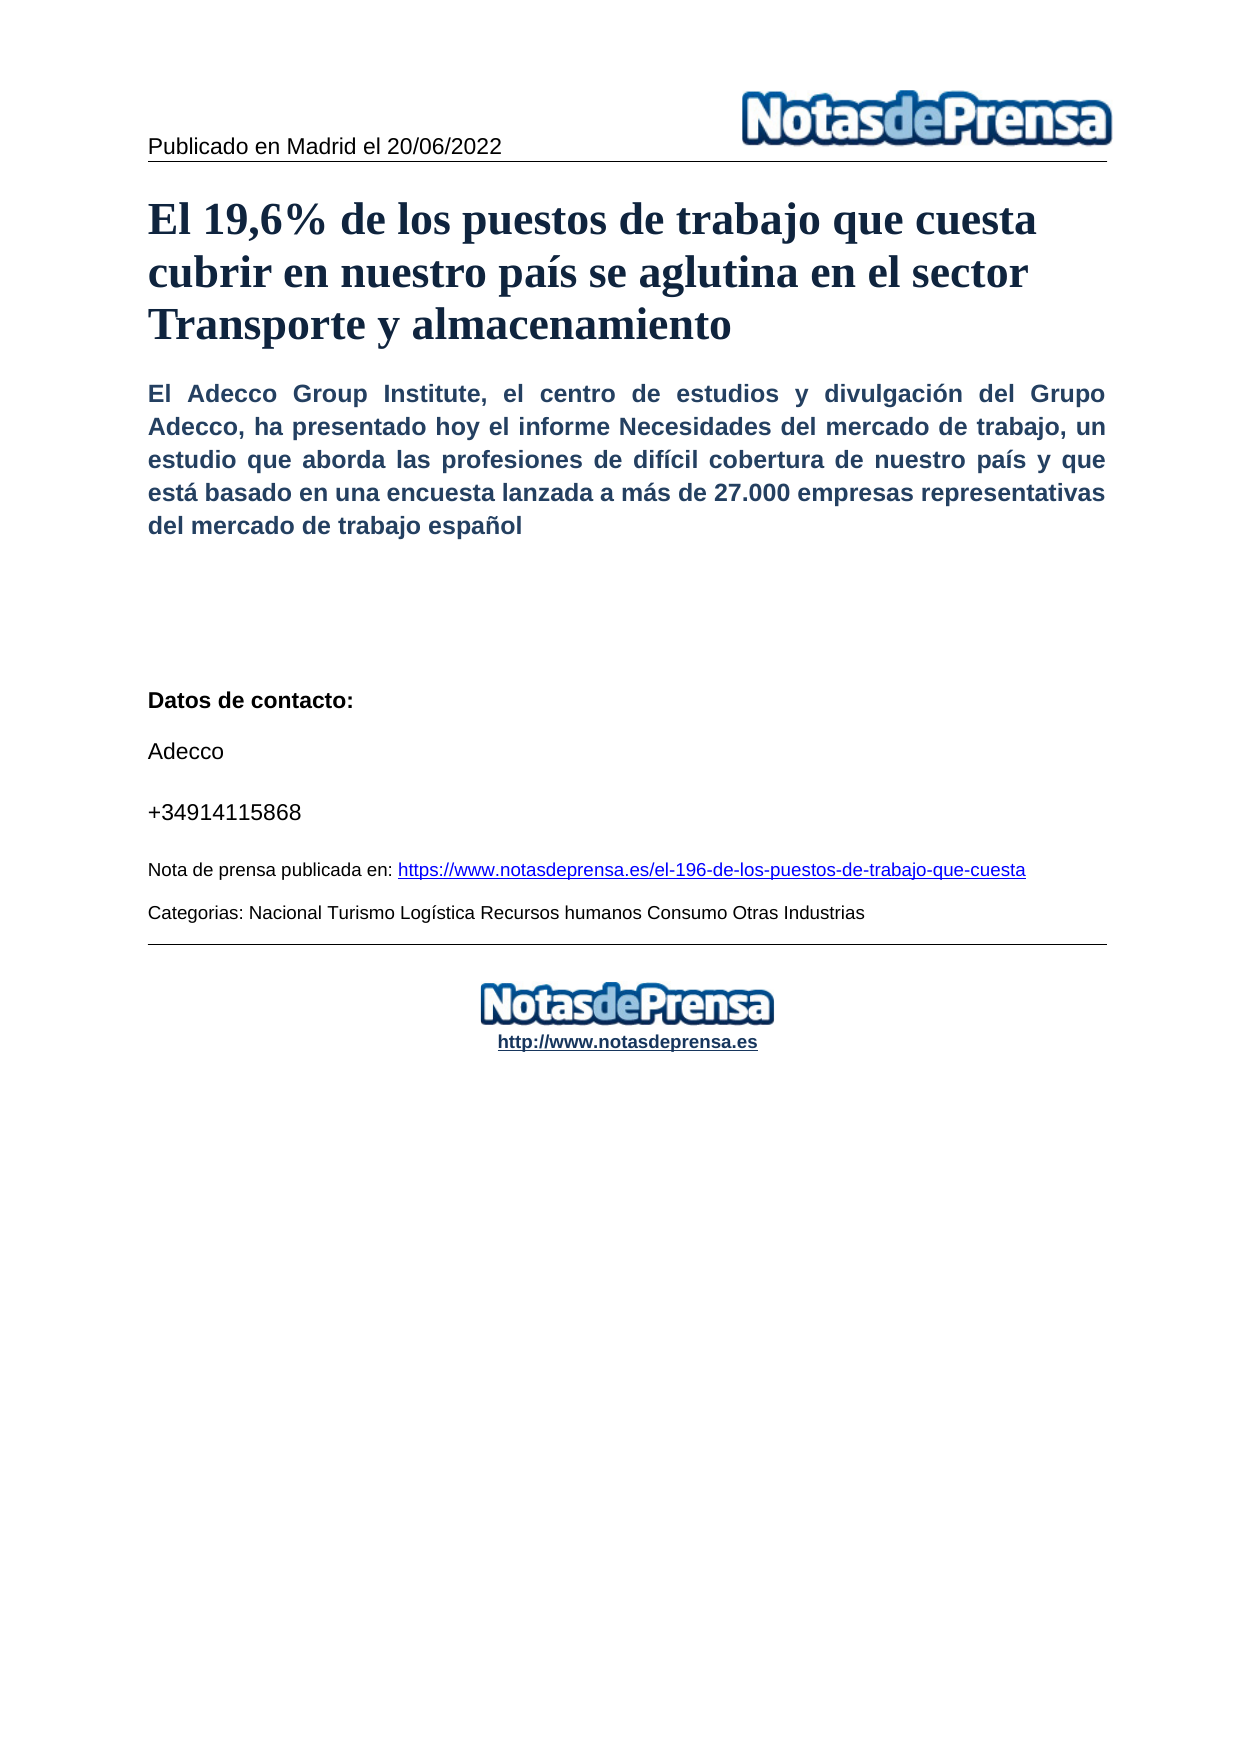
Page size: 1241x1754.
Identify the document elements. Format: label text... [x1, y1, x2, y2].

text Adecco [148, 738, 1063, 764]
text Nota de prensa publicada en: https://www.notasdeprensa.es/el-196-de-los-puestos-de-trabajo-que-cuesta [148, 859, 1107, 881]
text Publicado en Madrid el 20/06/2022 [148, 133, 1107, 161]
text Datos de contacto: [148, 687, 1107, 713]
picture [480, 981, 775, 1027]
picture [742, 90, 1113, 148]
text Categorias: Nacional Turismo Logística Recursos humanos Consumo Otras Industrias [148, 901, 1107, 923]
text http://www.notasdeprensa.es [148, 1031, 1107, 1052]
text +34914115868 [148, 799, 1063, 825]
subtitle El Adecco Group Institute, el centro de estudios y divulgación del Grupo Adecco, ha presentado hoy el informe Necesidades del mercado de trabajo, un estudio que aborda las profesiones de difícil cobertura de nuestro país y que está basado en una encuesta lanzada a más de 27.000 empresas representativas del mercado de trabajo español [148, 379, 1107, 540]
subtitle El 19,6% de los puestos de trabajo que cuesta cubrir en nuestro país se aglutina en el sector Transporte y almacenamiento [148, 192, 1107, 350]
